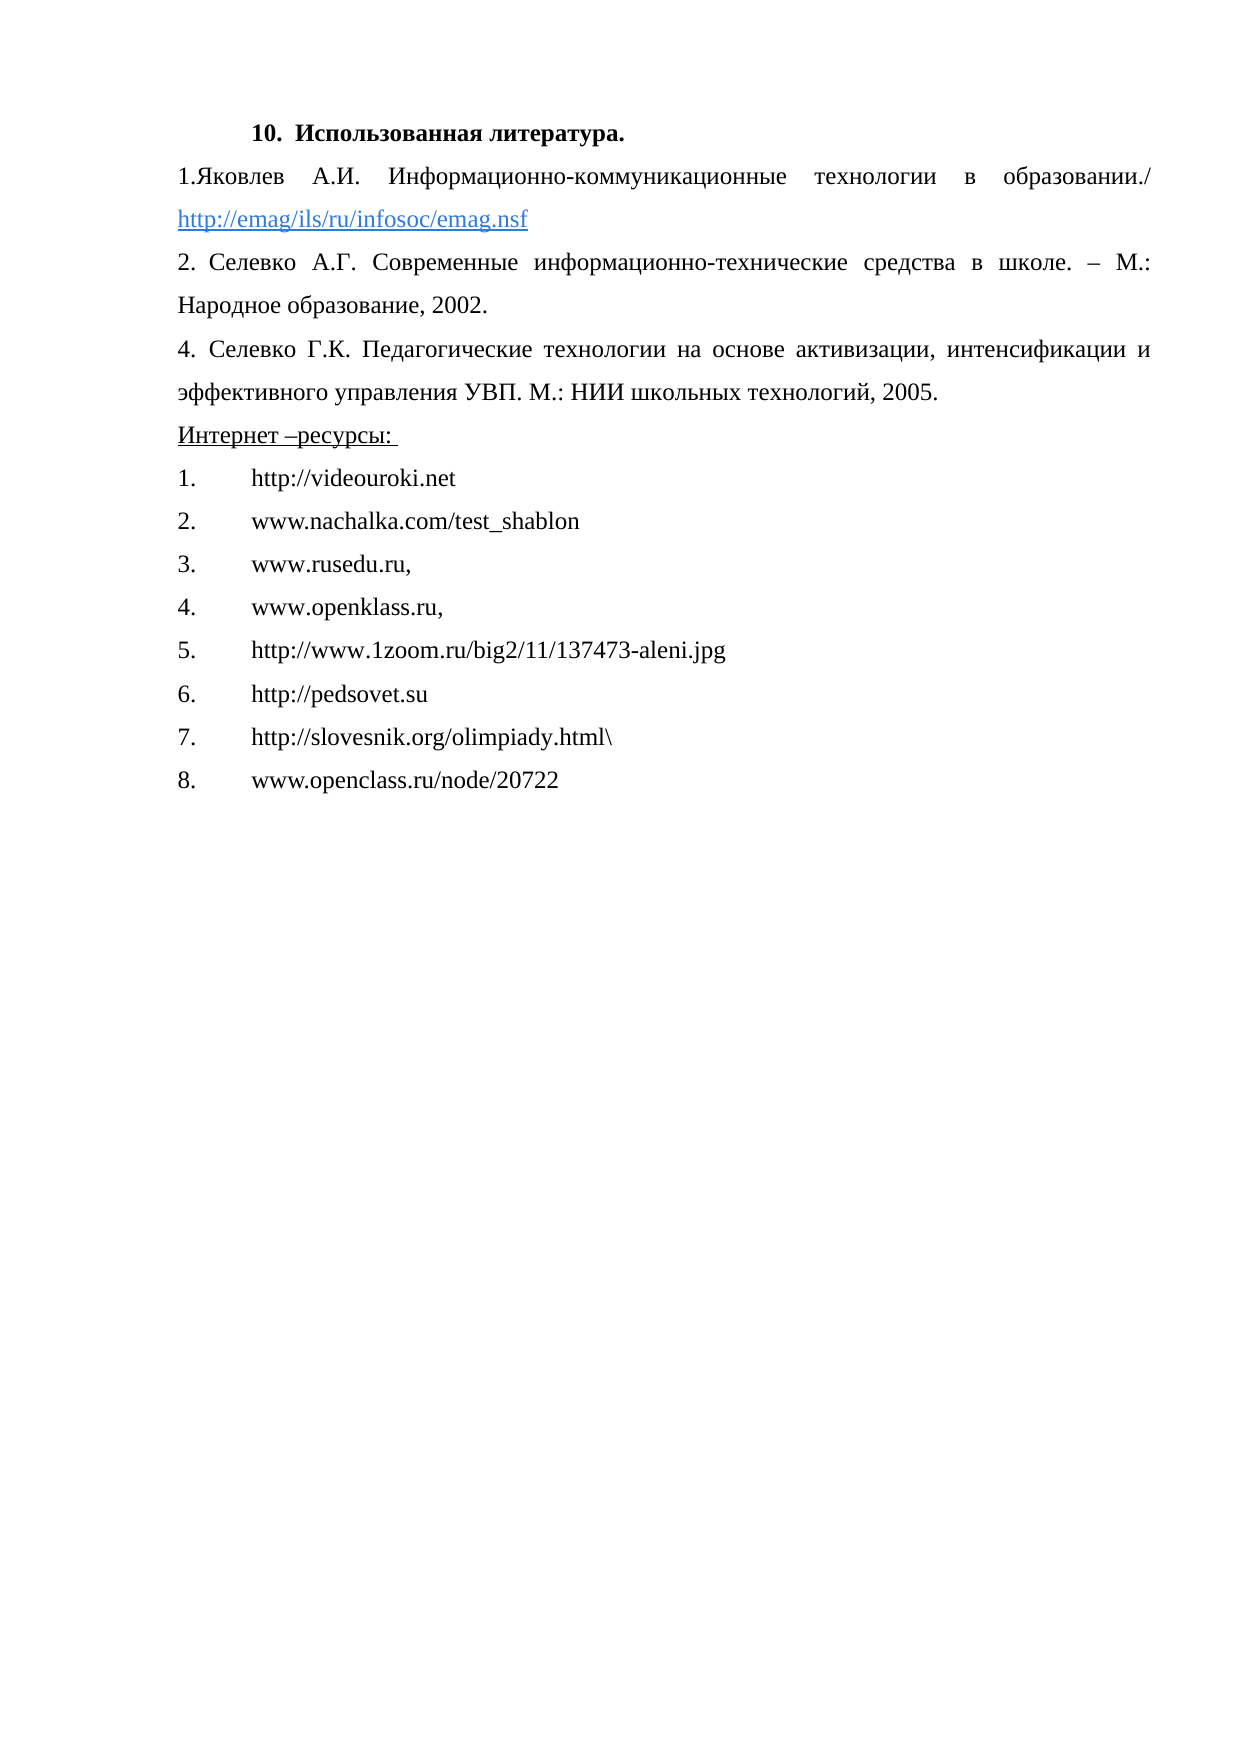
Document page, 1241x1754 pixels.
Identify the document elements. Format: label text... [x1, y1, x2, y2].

list http://www.1zoom.ru/big2/11/137473-aleni.jpg [177, 636, 1152, 664]
list www.rusedu.ru, [177, 549, 1152, 578]
list http://videouroki.net [177, 463, 1152, 492]
list www.nachalka.com/test_shablon [177, 506, 1152, 535]
text 2. Селевко А.Г. Современные информационно-технические средства в школе. – М.: Народное образование, 2002. [177, 247, 1152, 319]
text 10. Использованная литература. [177, 118, 1152, 147]
text 4. Селевко Г.К. Педагогические технологии на основе активизации, интенсификации и эффективного управления УВП. М.: НИИ школьных технологий, 2005. [177, 334, 1152, 406]
list http://pedsovet.su [177, 679, 1152, 707]
text Интернет –ресурсы: [177, 420, 1152, 449]
list http://slovesnik.org/olimpiady.html\ [177, 722, 1152, 751]
text 1.Яковлев А.И. Информационно-коммуникационные технологии в образовании./ http://emag/ils/ru/infosoc/emag.nsf [177, 161, 1152, 233]
list www.openklass.ru, [177, 592, 1152, 621]
list www.openclass.ru/node/20722 [177, 765, 1152, 794]
